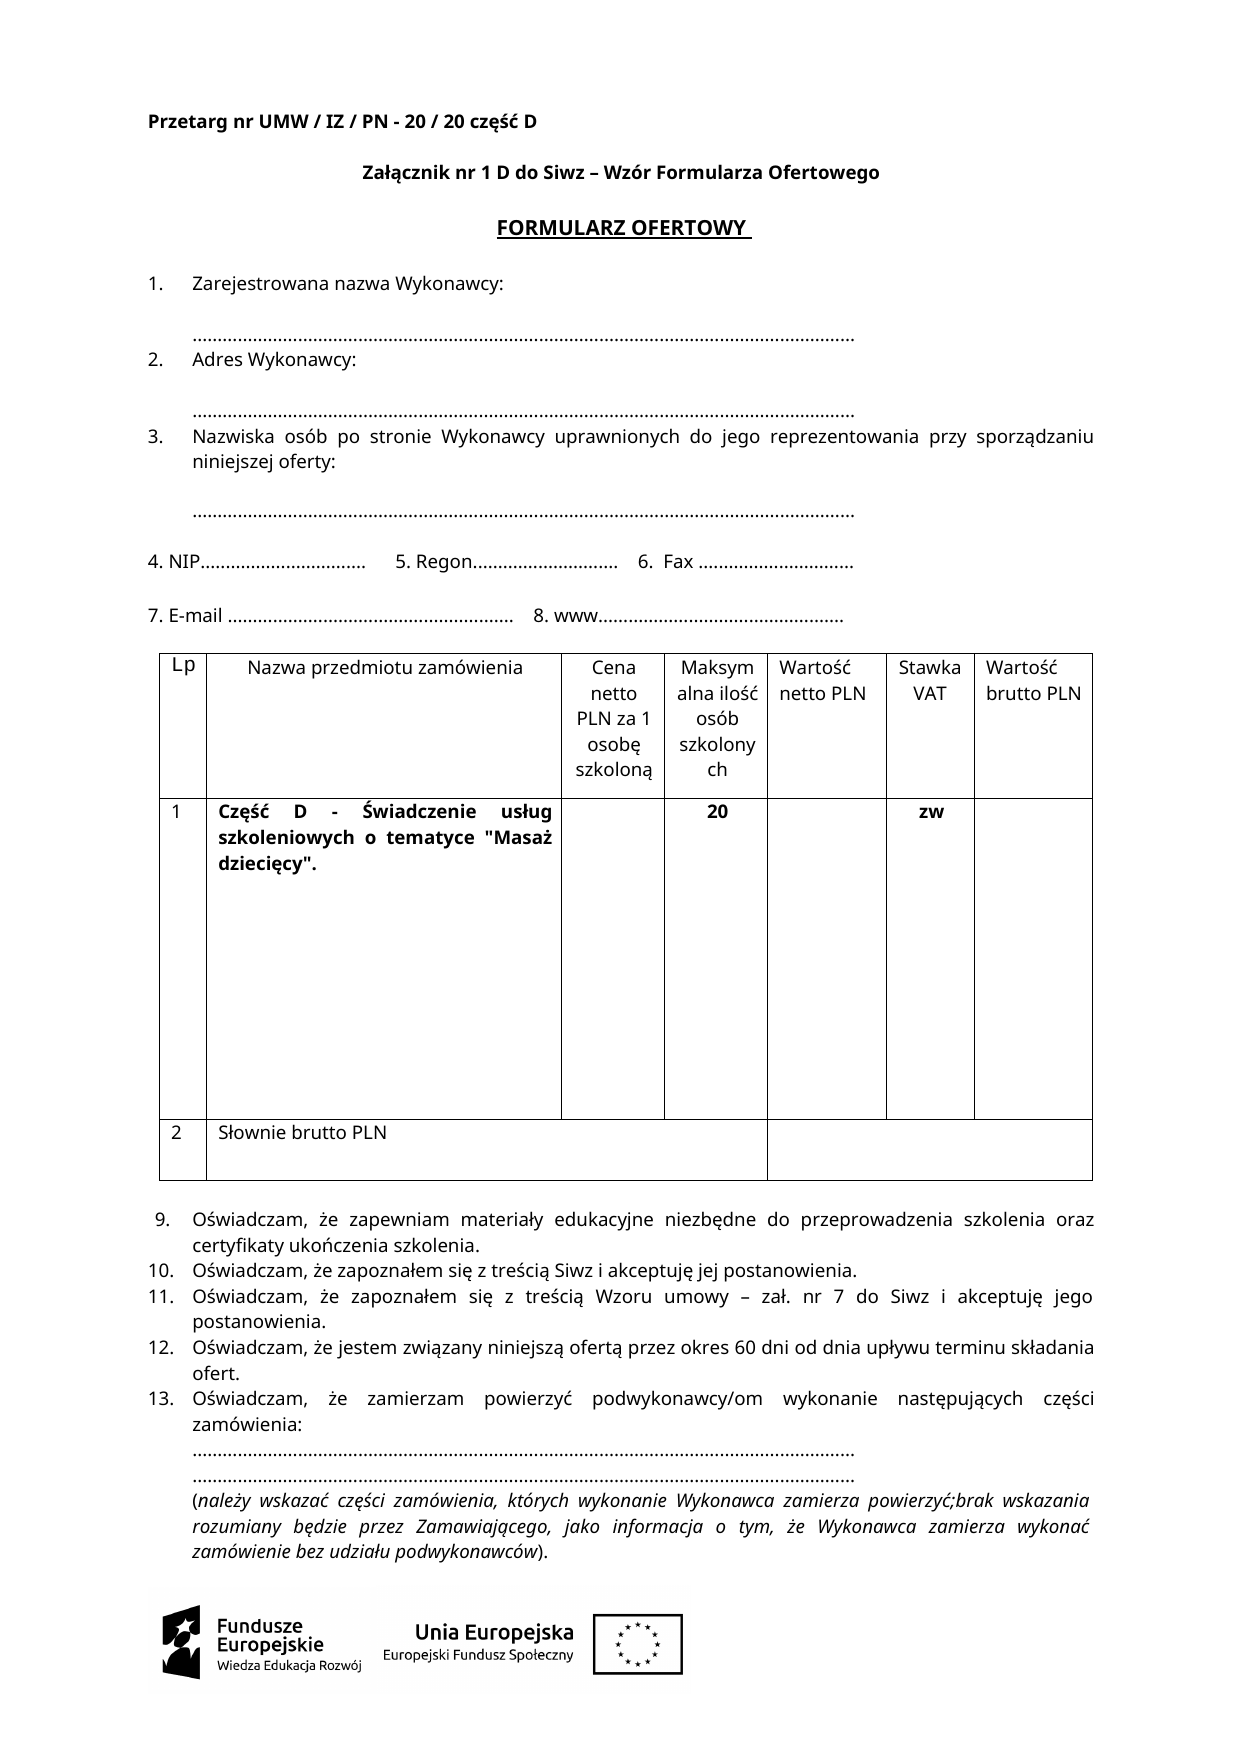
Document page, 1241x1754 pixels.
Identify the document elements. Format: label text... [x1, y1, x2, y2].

text 7. E-mail ......................................................... 8. www................................................. [148, 602, 1095, 628]
text Przetarg nr UMW / IZ / PN - 20 / 20 część D [148, 108, 1095, 134]
picture [147, 1585, 692, 1694]
table_cell 1 [160, 799, 206, 1118]
table_cell [768, 799, 886, 1118]
list Nazwiska osób po stronie Wykonawcy uprawnionych do jego reprezentowania przy sporządzaniu niniejszej oferty: [148, 423, 1095, 474]
list Adres Wykonawcy: [148, 347, 1095, 372]
list Oświadczam, że zamierzam powierzyć podwykonawcy/om wykonanie następujących części zamówienia: [148, 1385, 1095, 1436]
table_header Maksymalna ilość osób szkolonych [665, 654, 767, 798]
table_header Wartość netto PLN [768, 654, 886, 798]
table_header Cena netto PLN za 1 osobę szkoloną [562, 654, 664, 798]
table_header Stawka VAT [887, 654, 974, 798]
text .................................................................................................................................... [192, 1436, 1095, 1462]
text .................................................................................................................................... [192, 1462, 1095, 1487]
table_cell Część D - Świadczenie usług szkoleniowych o tematyce "Masaż dziecięcy". [207, 799, 561, 1118]
table_cell 20 [665, 799, 767, 1118]
table_header Nazwa przedmiotu zamówienia [207, 654, 561, 798]
text (należy wskazać części zamówienia, których wykonanie Wykonawca zamierza powierzyć;brak wskazania rozumiany będzie przez Zamawiającego, jako informacja o tym, że Wykonawca zamierza wykonać zamówienie bez udziału podwykonawców). [192, 1487, 1093, 1564]
table_cell 2 [160, 1120, 206, 1180]
table_header Wartość brutto PLN [975, 654, 1092, 798]
table_header Lp [160, 654, 206, 798]
table_cell [975, 799, 1092, 1118]
list Oświadczam, że jestem związany niniejszą ofertą przez okres 60 dni od dnia upływu terminu składania ofert. [148, 1334, 1095, 1385]
table_cell [562, 799, 664, 1118]
text FORMULARZ OFERTOWY [148, 213, 1095, 242]
list Oświadczam, że zapewniam materiały edukacyjne niezbędne do przeprowadzenia szkolenia oraz certyfikaty ukończenia szkolenia. [154, 1207, 1095, 1258]
text .................................................................................................................................... [192, 321, 1095, 347]
table_cell [768, 1120, 1092, 1180]
list Oświadczam, że zapoznałem się z treścią Wzoru umowy – zał. nr 7 do Siwz i akceptuję jego postanowienia. [148, 1283, 1095, 1334]
table_cell Słownie brutto PLN [207, 1120, 767, 1180]
list Oświadczam, że zapoznałem się z treścią Siwz i akceptuję jej postanowienia. [148, 1258, 1095, 1283]
text 4. NIP................................. 5. Regon............................. 6. Fax ............................... [148, 548, 1095, 602]
text .................................................................................................................................... [192, 398, 1095, 423]
table_cell zw [887, 799, 974, 1118]
text .................................................................................................................................... [192, 497, 1095, 522]
list Zarejestrowana nazwa Wykonawcy: [148, 270, 1095, 296]
text Załącznik nr 1 D do Siwz – Wzór Formularza Ofertowego [148, 159, 1095, 185]
